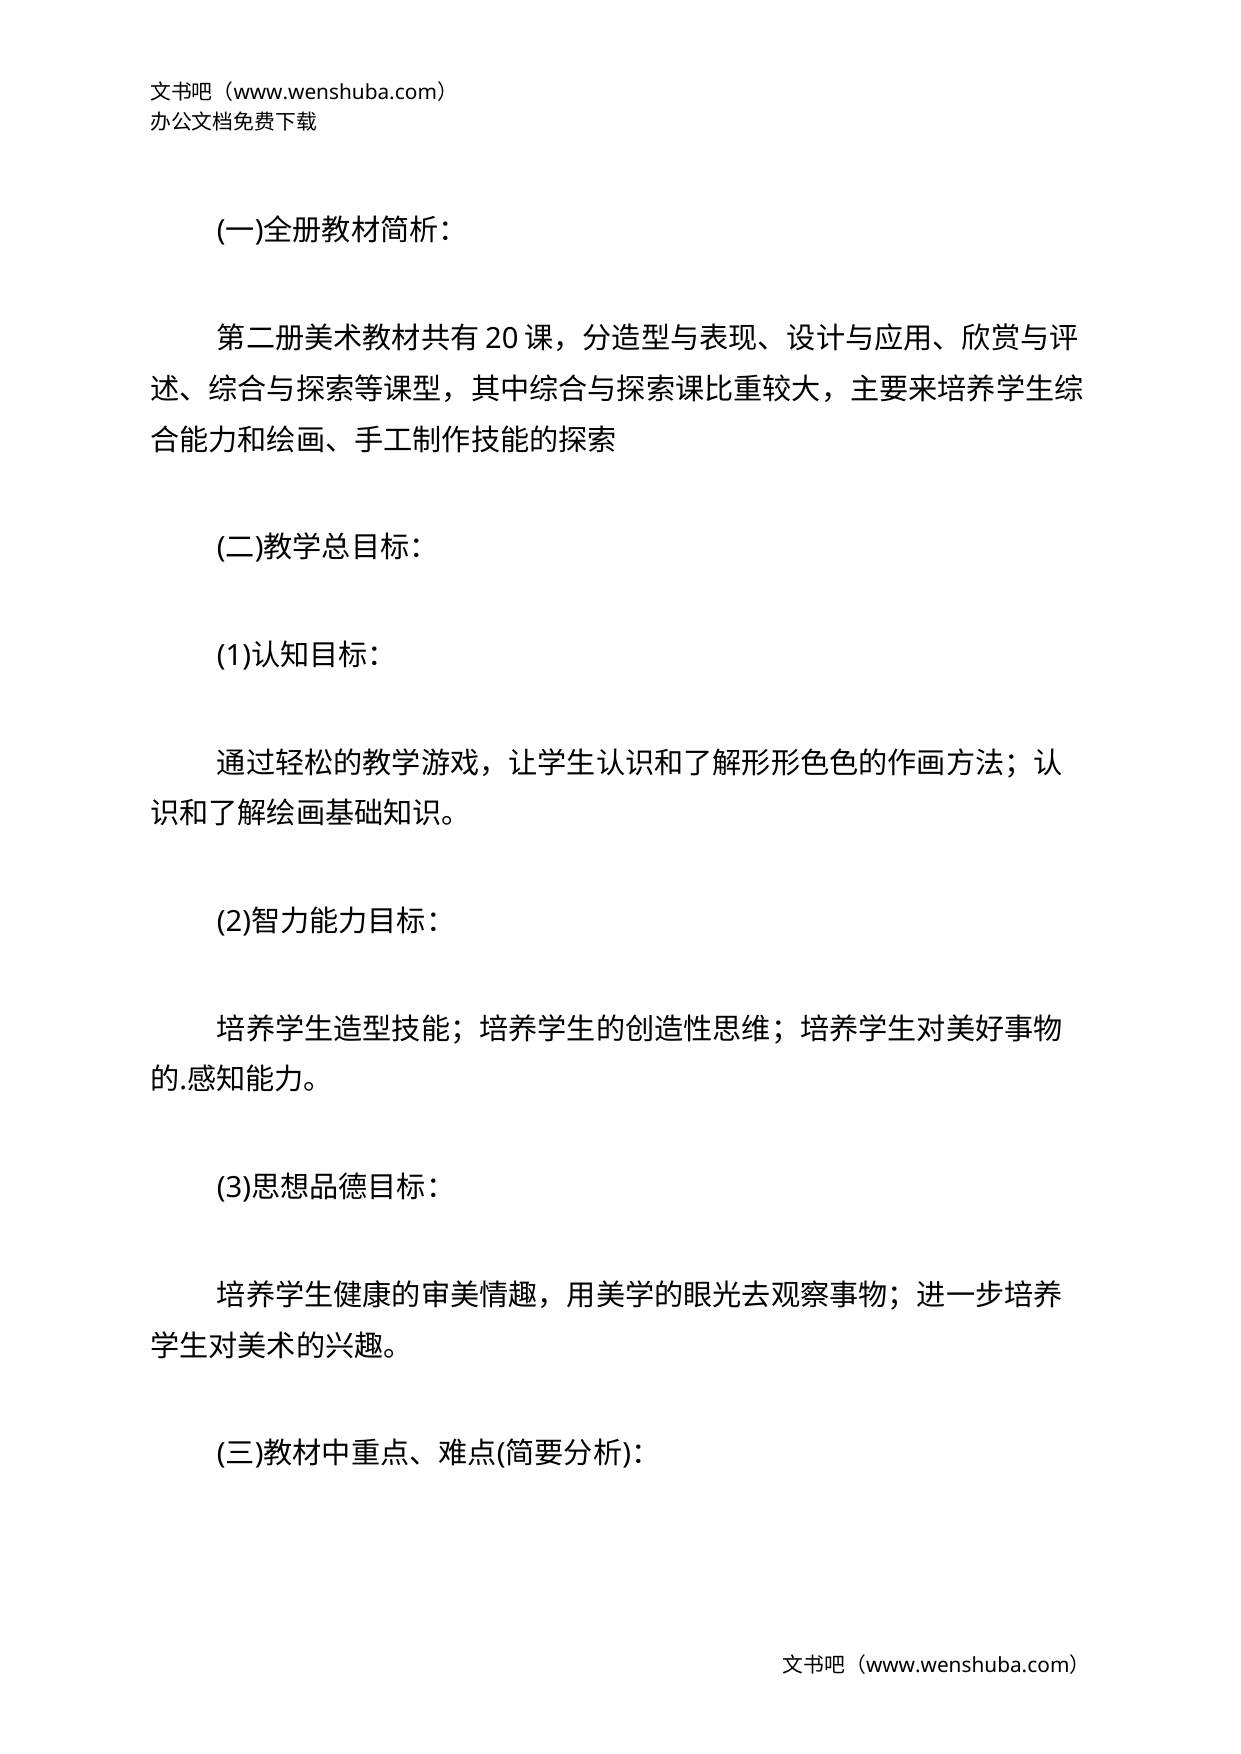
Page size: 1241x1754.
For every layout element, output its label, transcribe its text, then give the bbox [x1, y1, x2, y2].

text (一)全册教材简析： [150, 207, 1090, 249]
text 培养学生健康的审美情趣，用美学的眼光去观察事物；进一步培养学生对美术的兴趣。 [150, 1271, 1090, 1364]
text (3)思想品德目标： [150, 1164, 1090, 1206]
text (二)教学总目标： [150, 524, 1090, 566]
text (1)认知目标： [150, 631, 1090, 674]
text (2)智力能力目标： [150, 897, 1090, 940]
text 培养学生造型技能；培养学生的创造性思维；培养学生对美好事物的.感知能力。 [150, 1005, 1090, 1098]
text (三)教材中重点、难点(简要分析)： [150, 1430, 1090, 1472]
text 第二册美术教材共有20课，分造型与表现、设计与应用、欣赏与评述、综合与探索等课型，其中综合与探索课比重较大，主要来培养学生综合能力和绘画、手工制作技能的探索 [150, 314, 1090, 458]
text 通过轻松的教学游戏，让学生认识和了解形形色色的作画方法；认识和了解绘画基础知识。 [150, 739, 1090, 832]
